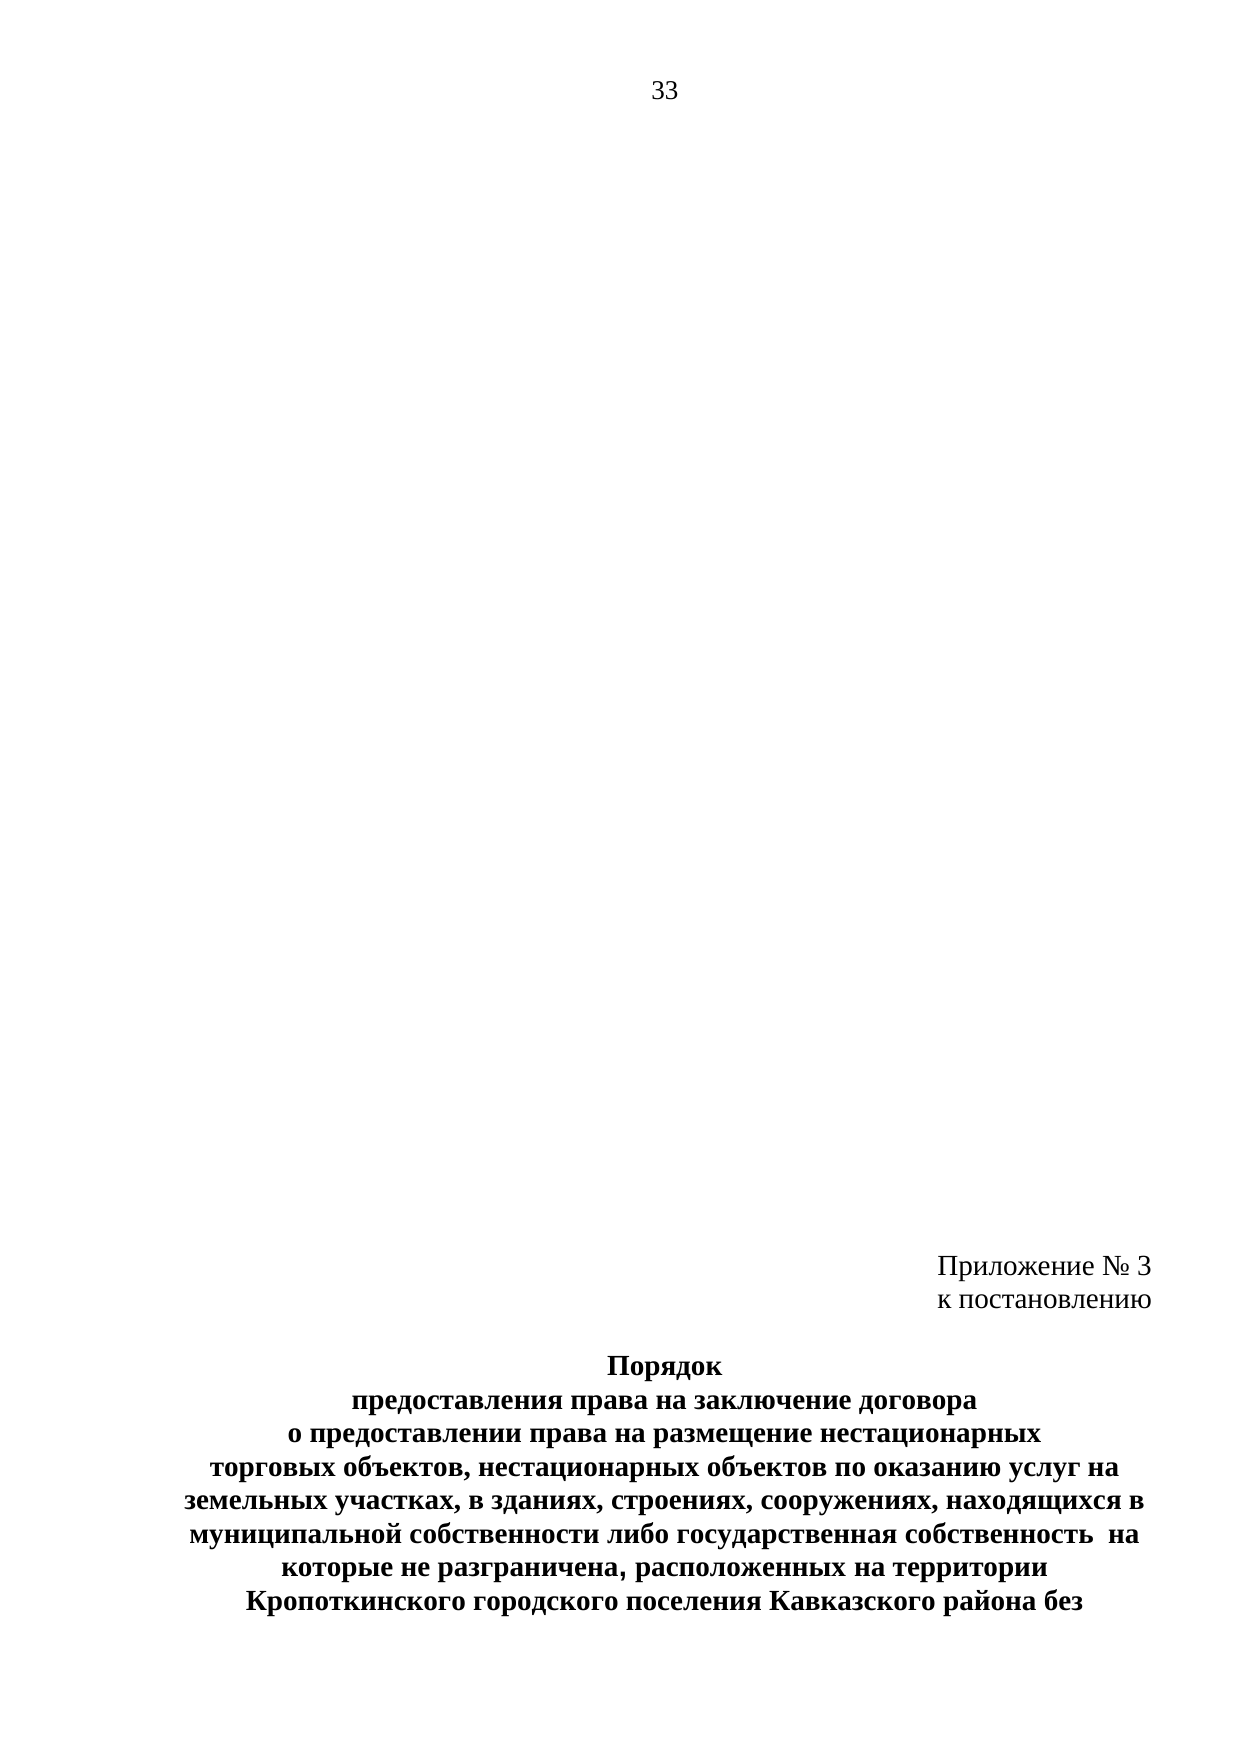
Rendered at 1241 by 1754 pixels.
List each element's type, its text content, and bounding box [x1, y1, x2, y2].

text к постановлению [177, 1281, 1152, 1315]
title предоставления права на заключение договора [177, 1382, 1152, 1415]
text Приложение № 3 [177, 1248, 1152, 1281]
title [177, 1449, 1152, 1617]
title Порядок [177, 1348, 1152, 1382]
title о предоставлении права на размещение нестационарных [177, 1415, 1152, 1449]
